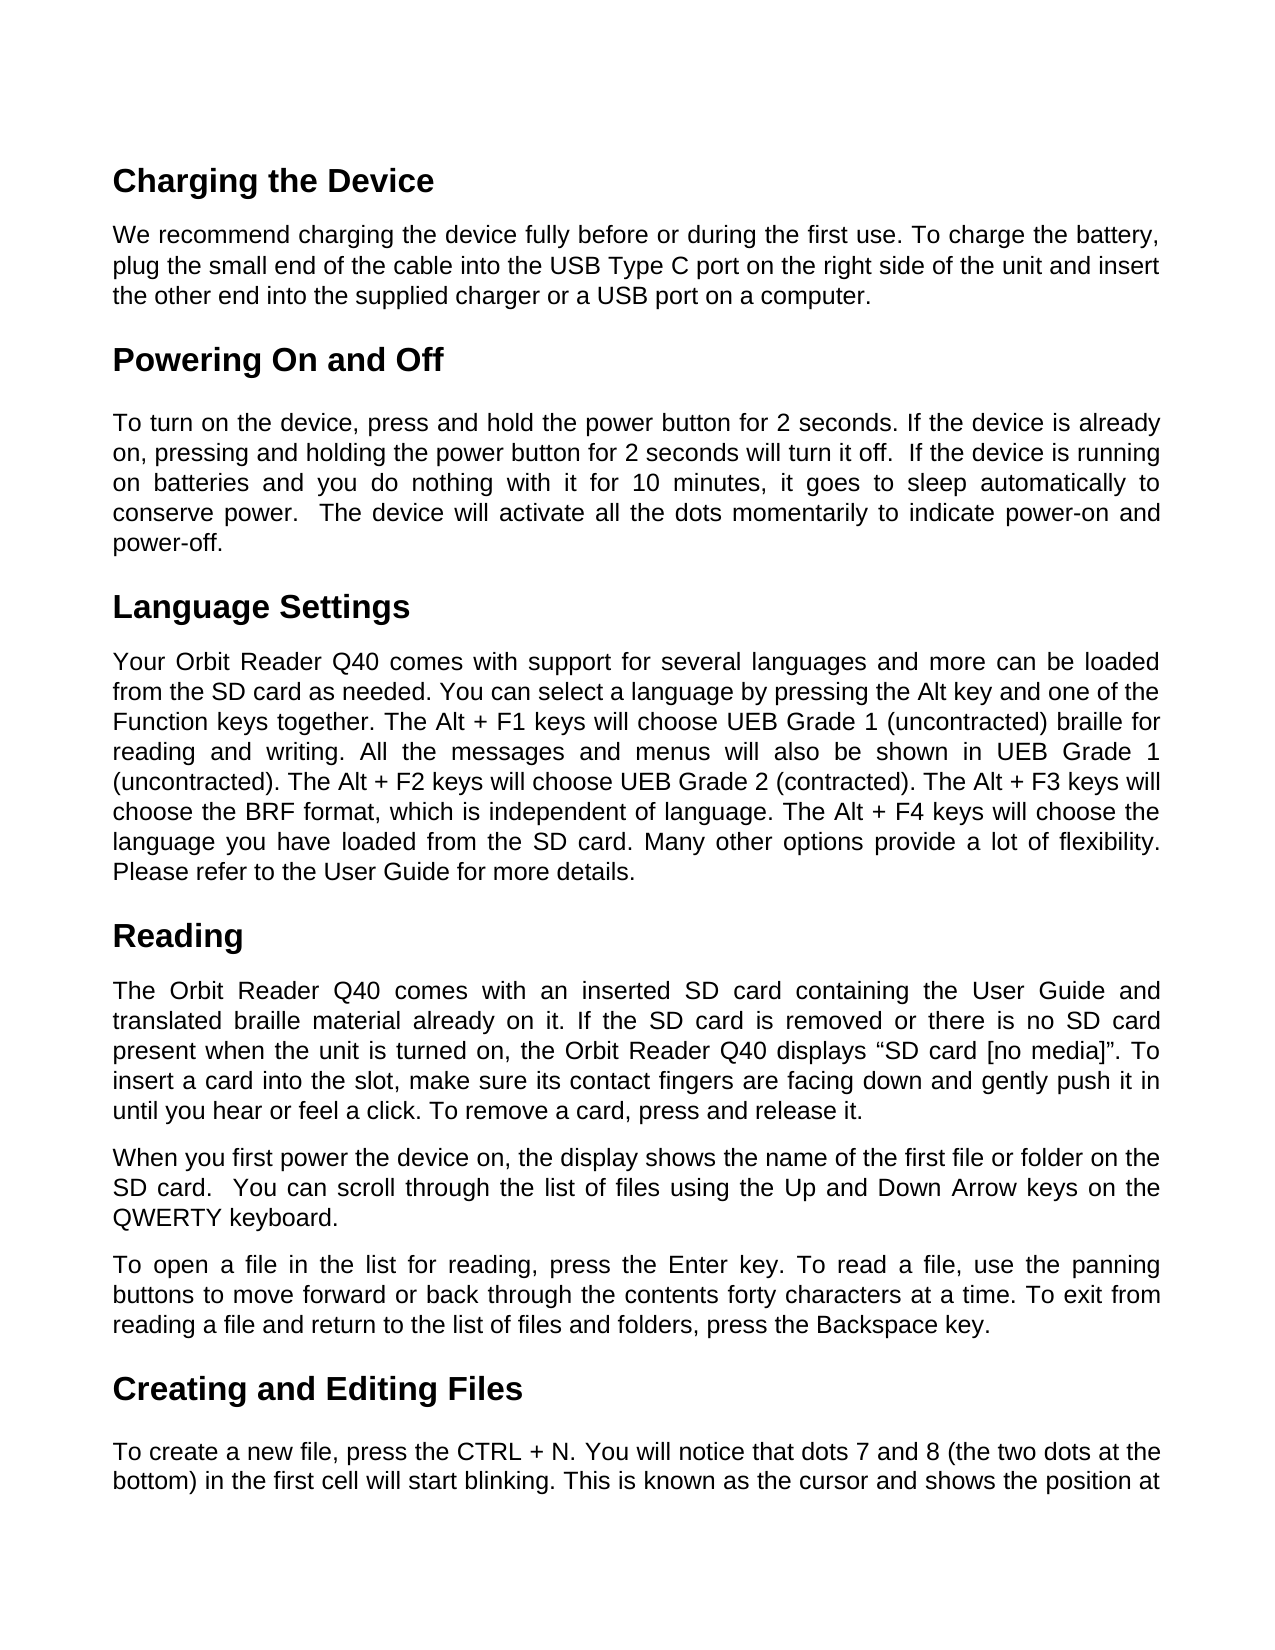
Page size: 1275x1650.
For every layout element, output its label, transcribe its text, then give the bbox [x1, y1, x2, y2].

text To turn on the device, press and hold the power button for 2 seconds. If the device is already on, pressing and holding the power button for 2 seconds will turn it off. If the device is running on batteries and you do nothing with it for 10 minutes, it goes to sleep automatically to conserve power. The device will activate all the dots momentarily to indicate power-on and power-off. [112, 408, 1162, 557]
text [112, 1437, 1162, 1494]
subtitle Language Settings [112, 587, 1162, 626]
text We recommend charging the device fully before or during the first use. To charge the battery, plug the small end of the cable into the USB Type C port on the right side of the unit and insert the other end into the supplied charger or a USB port on a computer. [112, 221, 1162, 309]
text To open a file in the list for reading, press the Enter key. To read a file, use the panning buttons to move forward or back through the contents forty characters at a time. To exit from reading a file and return to the list of files and folders, press the Backspace key. [112, 1250, 1162, 1339]
text The Orbit Reader Q40 comes with an inserted SD card containing the User Guide and translated braille material already on it. If the SD card is removed or there is no SD card present when the unit is turned on, the Orbit Reader Q40 displays “SD card [no media]”. To insert a card into the slot, make sure its contact fingers are facing down and gently push it in until you hear or feel a click. To remove a card, press and release it. [112, 976, 1162, 1125]
subtitle Charging the Device [112, 161, 1162, 200]
text When you first power the device on, the display shows the name of the first file or folder on the SD card. You can scroll through the list of files using the Up and Down Arrow keys on the QWERTY keyboard. [112, 1143, 1162, 1232]
text Your Orbit Reader Q40 comes with support for several languages and more can be loaded from the SD card as needed. You can select a language by pressing the Alt key and one of the Function keys together. The Alt + F1 keys will choose UEB Grade 1 (uncontracted) braille for reading and writing. All the messages and menus will also be shown in UEB Grade 1 (uncontracted). The Alt + F2 keys will choose UEB Grade 2 (contracted). The Alt + F3 keys will choose the BRF format, which is independent of language. The Alt + F4 keys will choose the language you have loaded from the SD card. Many other options provide a lot of flexibility. Please refer to the User Guide for more details. [112, 647, 1162, 886]
subtitle Powering On and Off [112, 340, 1162, 378]
subtitle Creating and Editing Files [112, 1369, 1162, 1408]
subtitle Reading [112, 917, 1162, 955]
